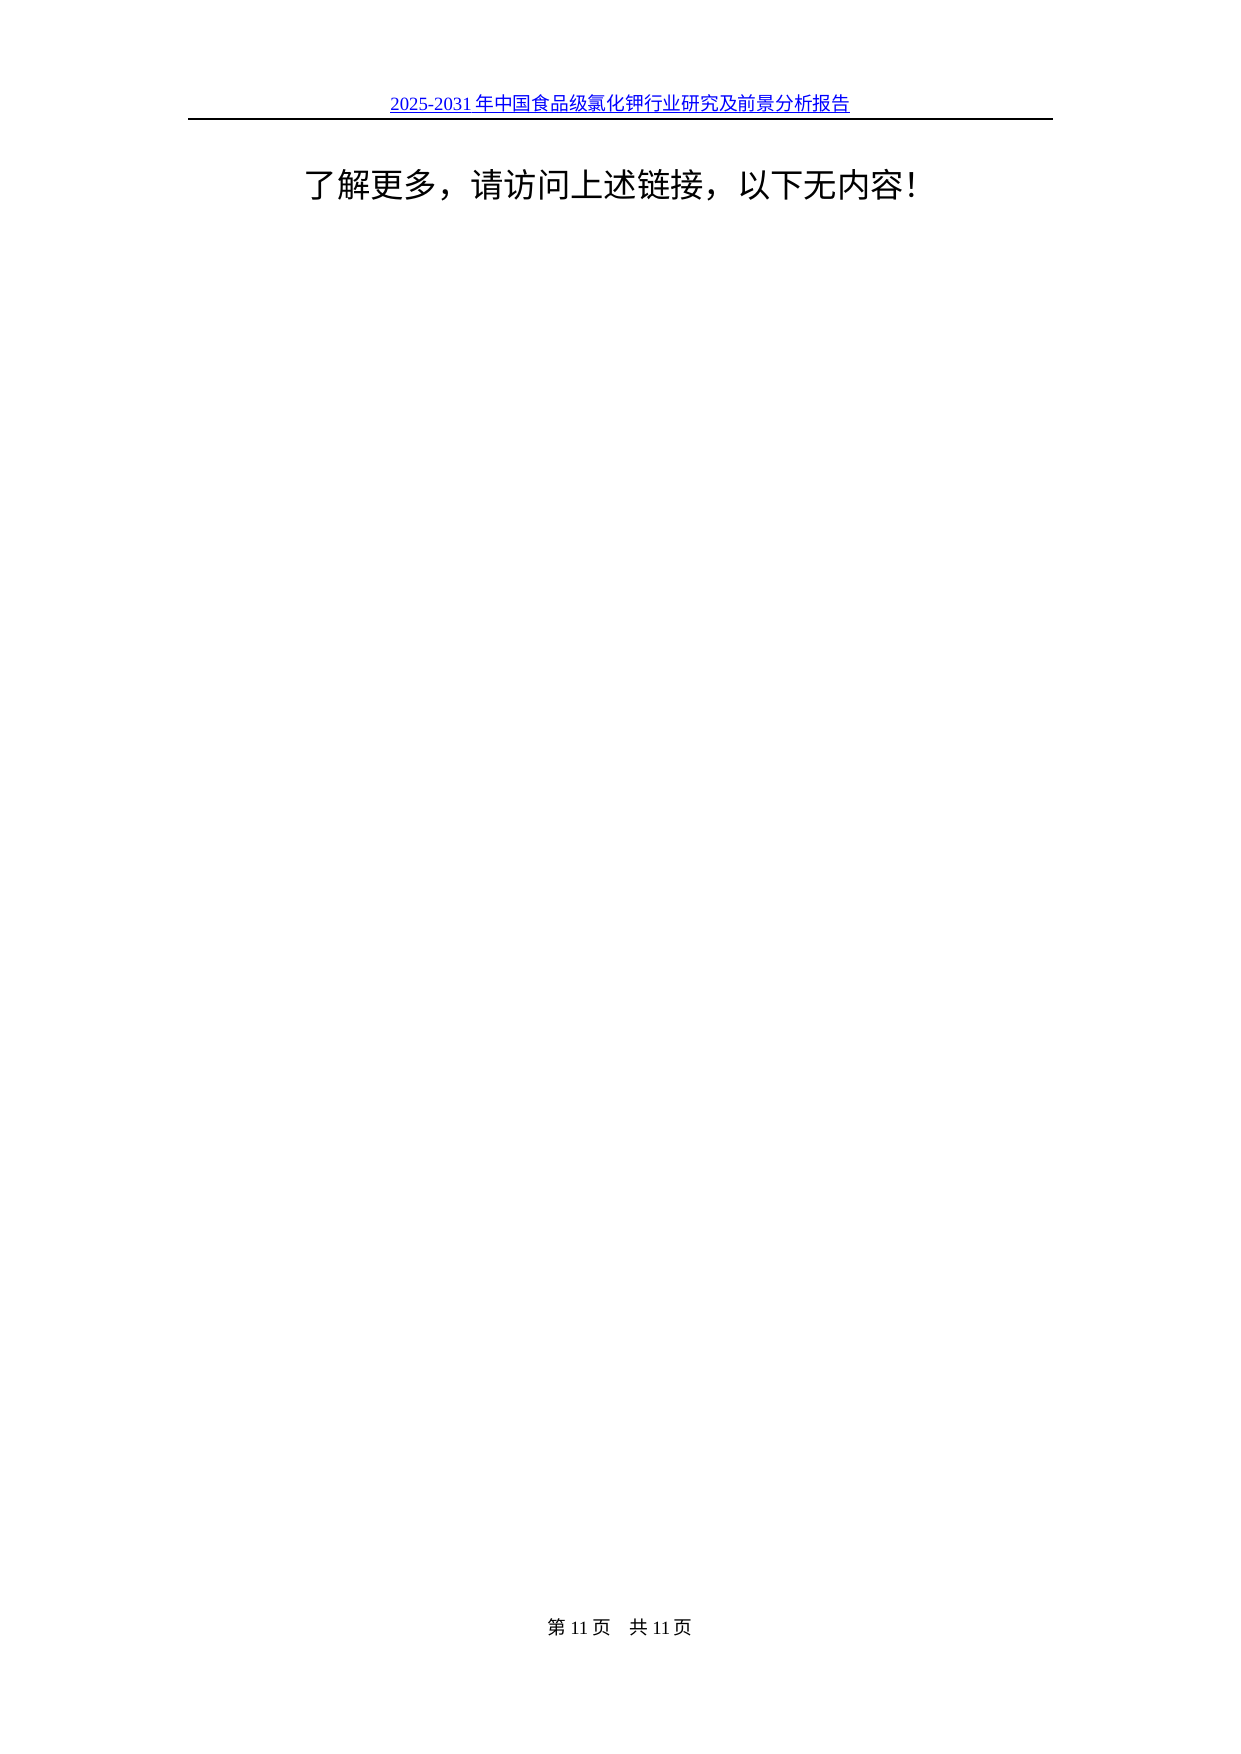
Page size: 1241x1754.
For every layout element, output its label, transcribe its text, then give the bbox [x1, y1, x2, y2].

title 了解更多，请访问上述链接，以下无内容！ [187, 150, 1053, 215]
